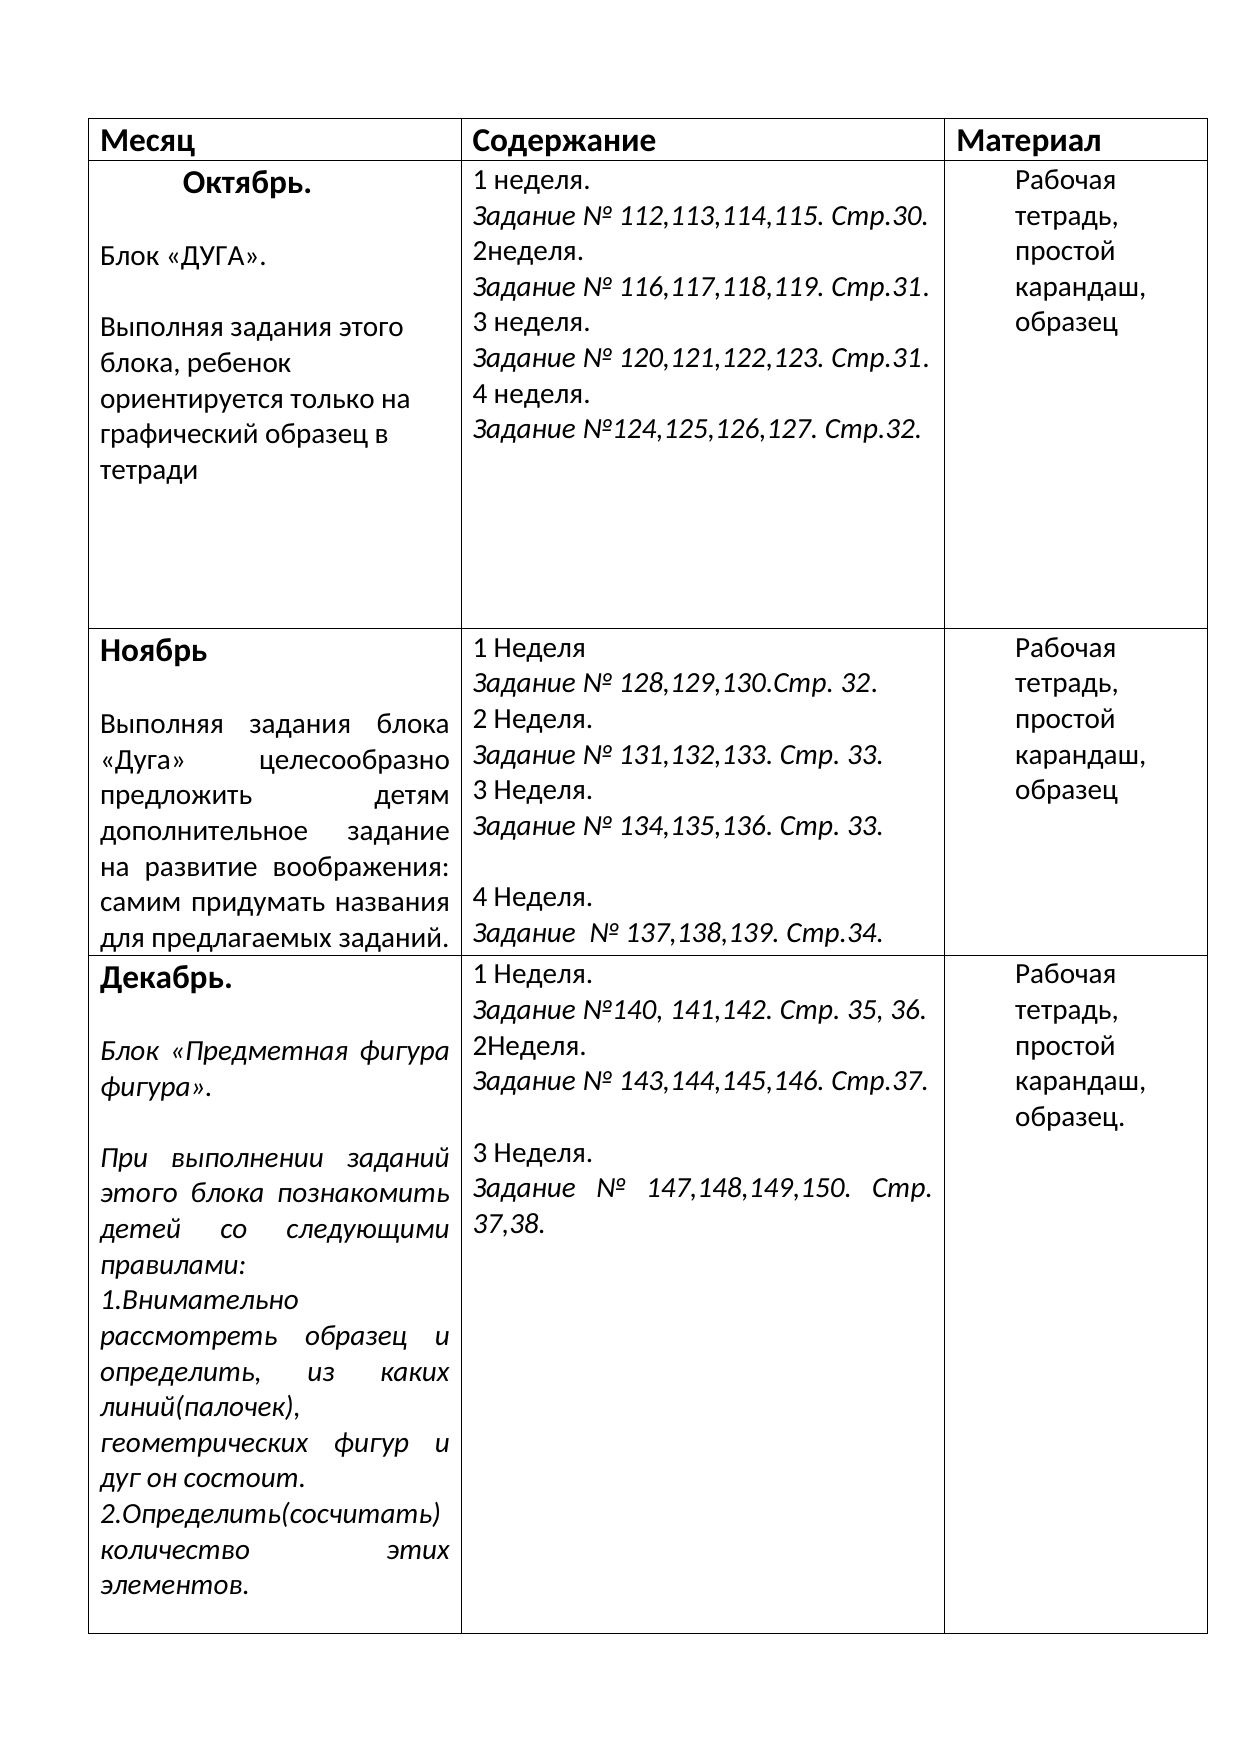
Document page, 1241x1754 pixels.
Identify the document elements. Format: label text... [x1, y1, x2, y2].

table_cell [89, 956, 461, 1632]
table_cell 1 Неделя Задание № 128,129,130.Стр. 32. 2 Неделя. Задание № 131,132,133. Стр. 33. 3 Неделя. Задание № 134,135,136. Стр. 33. 4 Неделя. Задание № 137,138,139. Стр.34. [462, 629, 944, 954]
table_cell Рабочая тетрадь, простой карандаш, образец [945, 161, 1207, 628]
table_cell Октябрь. Блок «ДУГА». Выполняя задания этого блока, ребенок ориентируется только на графический образец в тетради [89, 161, 461, 628]
table_header Материал [945, 119, 1207, 160]
table_cell Рабочая тетрадь, простой карандаш, образец [945, 629, 1207, 954]
table_cell Ноябрь Выполняя задания блока «Дуга» целесообразно предложить детям дополнительное задание на развитие воображения: самим придумать названия для предлагаемых заданий. [89, 629, 461, 954]
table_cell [945, 956, 1207, 1632]
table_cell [462, 956, 944, 1632]
table_header Месяц [89, 119, 461, 160]
table_header Содержание [462, 119, 944, 160]
table_cell 1 неделя. Задание № 112,113,114,115. Стр.30. 2неделя. Задание № 116,117,118,119. Стр.31. 3 неделя. Задание № 120,121,122,123. Стр.31. 4 неделя. Задание №124,125,126,127. Стр.32. [462, 161, 944, 628]
